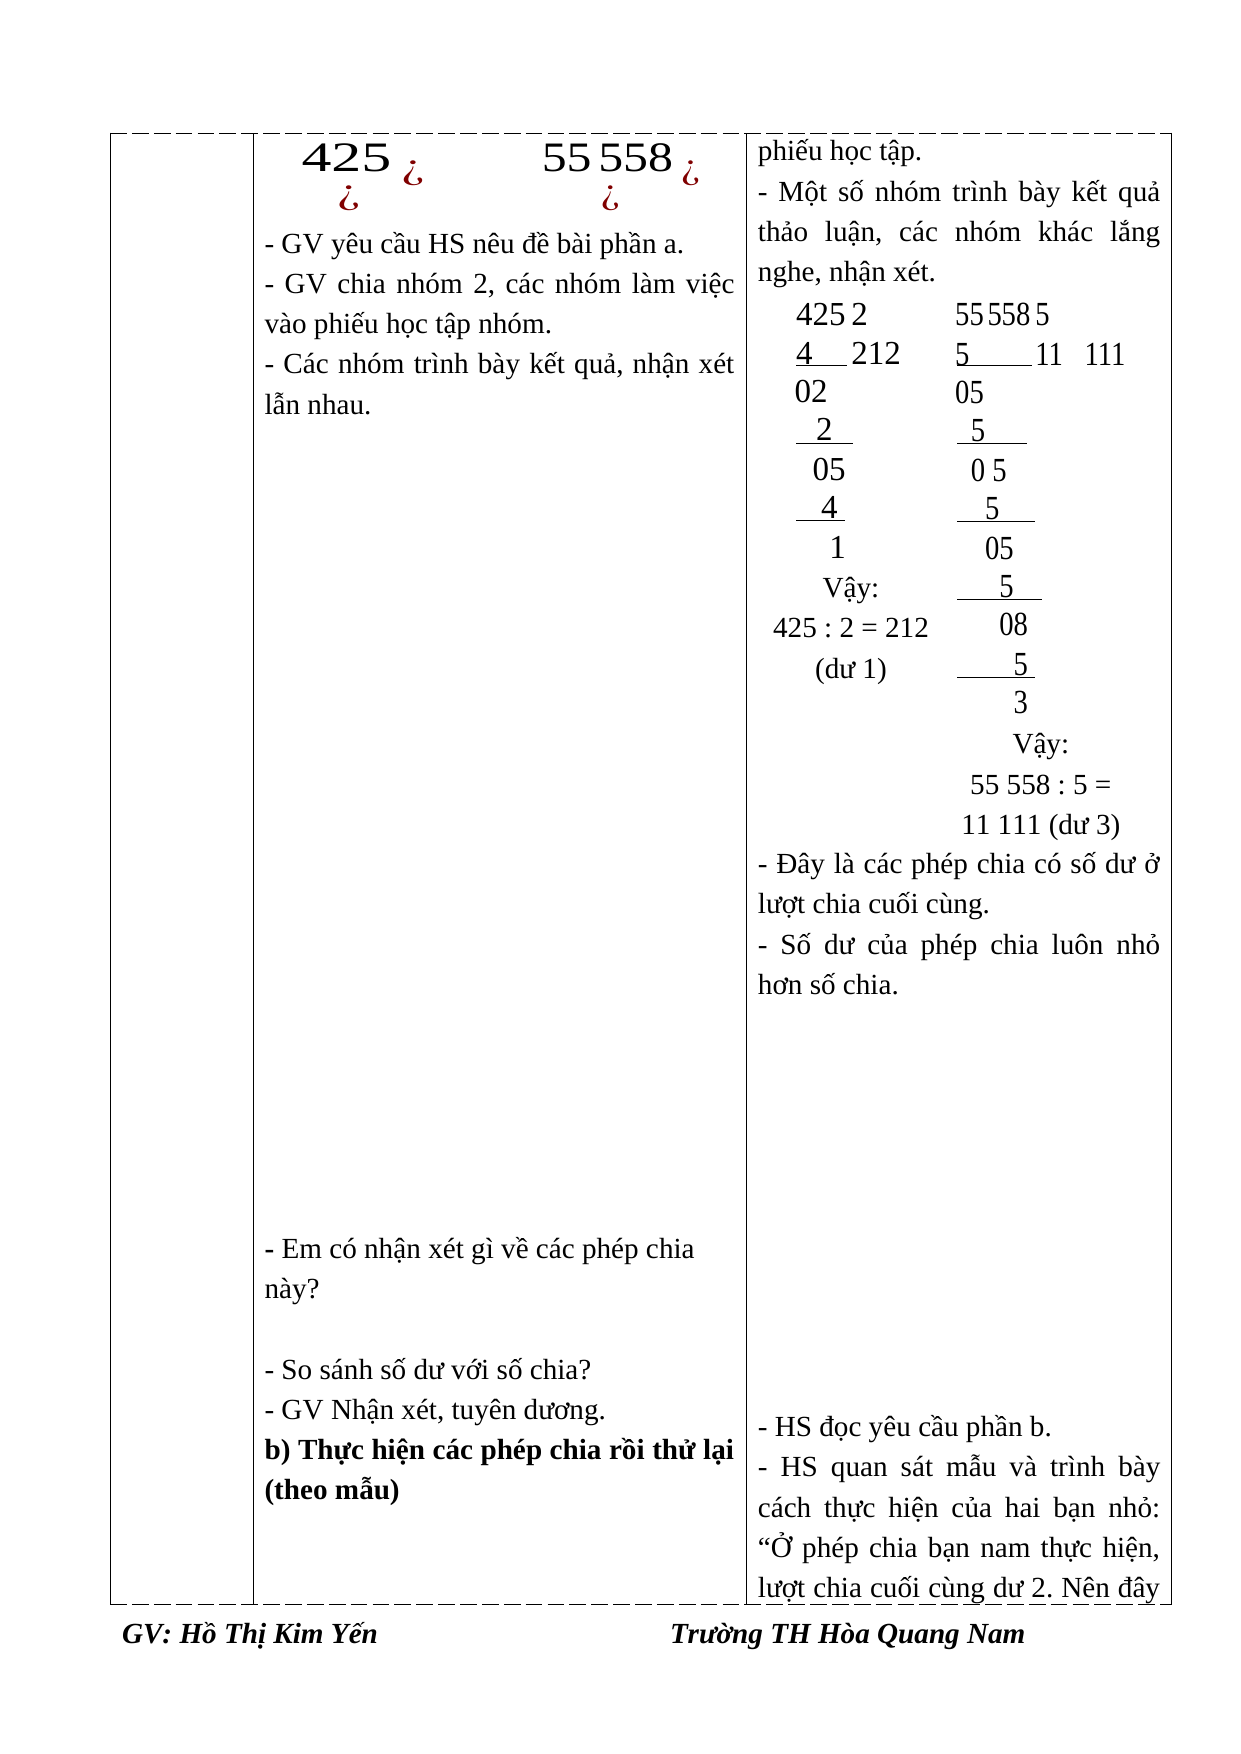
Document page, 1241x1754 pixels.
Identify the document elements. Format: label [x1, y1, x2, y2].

table_cell [747, 133, 1171, 1604]
table_cell [254, 133, 746, 1604]
table_cell [111, 133, 253, 1604]
